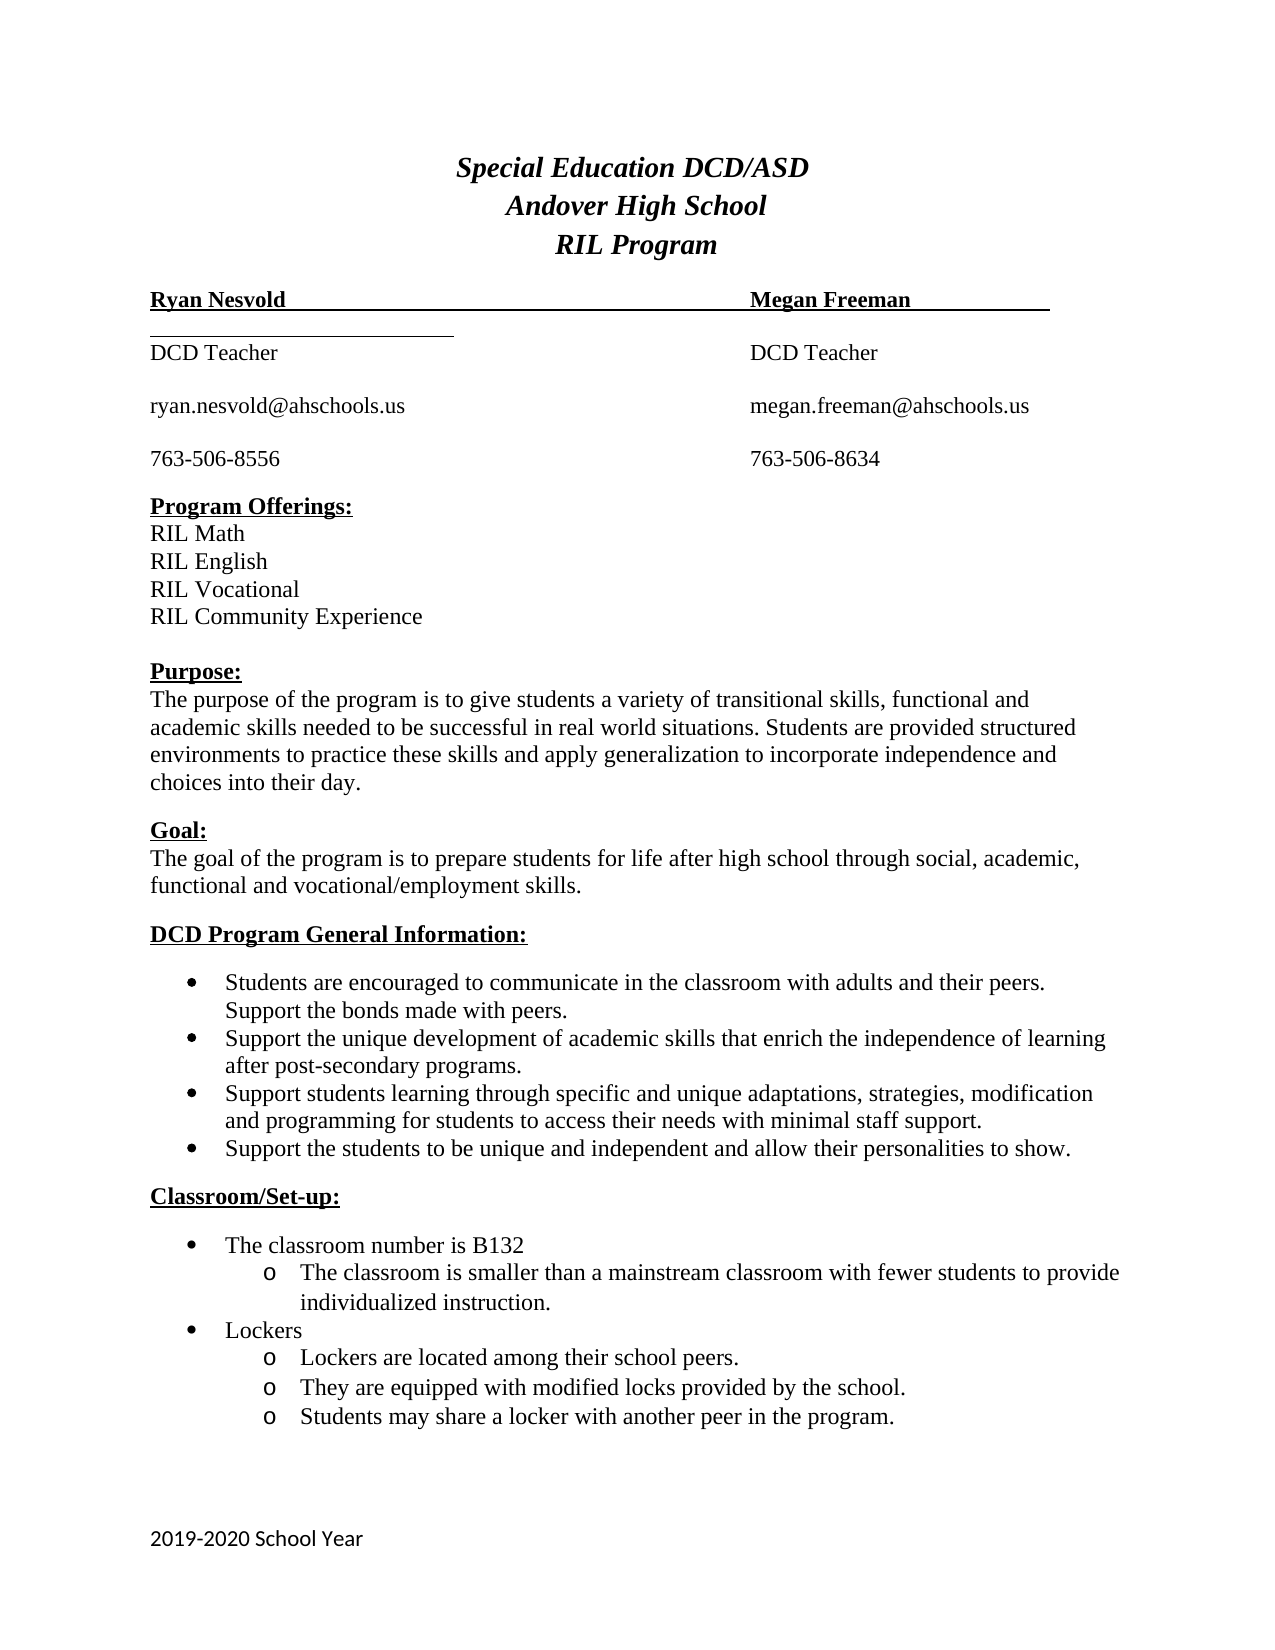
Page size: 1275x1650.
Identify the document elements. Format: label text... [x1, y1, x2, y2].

list Lockers are located among their school peers. [262, 1343, 1125, 1373]
list They are equipped with modified locks provided by the school. [262, 1373, 1125, 1402]
list The classroom number is B132 [187, 1231, 1125, 1258]
list Support students learning through specific and unique adaptations, strategies, modification and programming for students to access their needs with minimal staff support. [187, 1079, 1125, 1134]
list Students may share a locker with another peer in the program. [262, 1402, 1125, 1432]
text Special Education DCD/ASD Andover High School RIL Program [150, 150, 1125, 261]
text Goal: The goal of the program is to prepare students for life after high school through social, academic, functional and vocational/employment skills. [150, 816, 1125, 899]
text Ryan Nesvold Megan Freeman DCD Teacher DCD Teacher ryan.nesvold@ahschools.us megan.freeman@ahschools.us 763-506-8556 763-506-8634 [150, 286, 1125, 471]
list Support the unique development of academic skills that enrich the independence of learning after post-secondary programs. [187, 1023, 1125, 1079]
text Program Offerings: RIL Math RIL English RIL Vocational RIL Community Experience Purpose: The purpose of the program is to give students a variety of transitional skills, functional and academic skills needed to be successful in real world situations. Students are provided structured environments to practice these skills and apply generalization to incorporate independence and choices into their day. [150, 492, 1125, 795]
text Classroom/Set-up: [150, 1182, 1125, 1210]
list Support the students to be unique and independent and allow their personalities to show. [187, 1134, 1125, 1162]
text DCD Program General Information: [150, 920, 1125, 947]
list The classroom is smaller than a mainstream classroom with fewer students to provide individualized instruction. [262, 1258, 1125, 1316]
list Students are encouraged to communicate in the classroom with adults and their peers. Support the bonds made with peers. [187, 968, 1125, 1023]
list Lockers [187, 1316, 1125, 1343]
